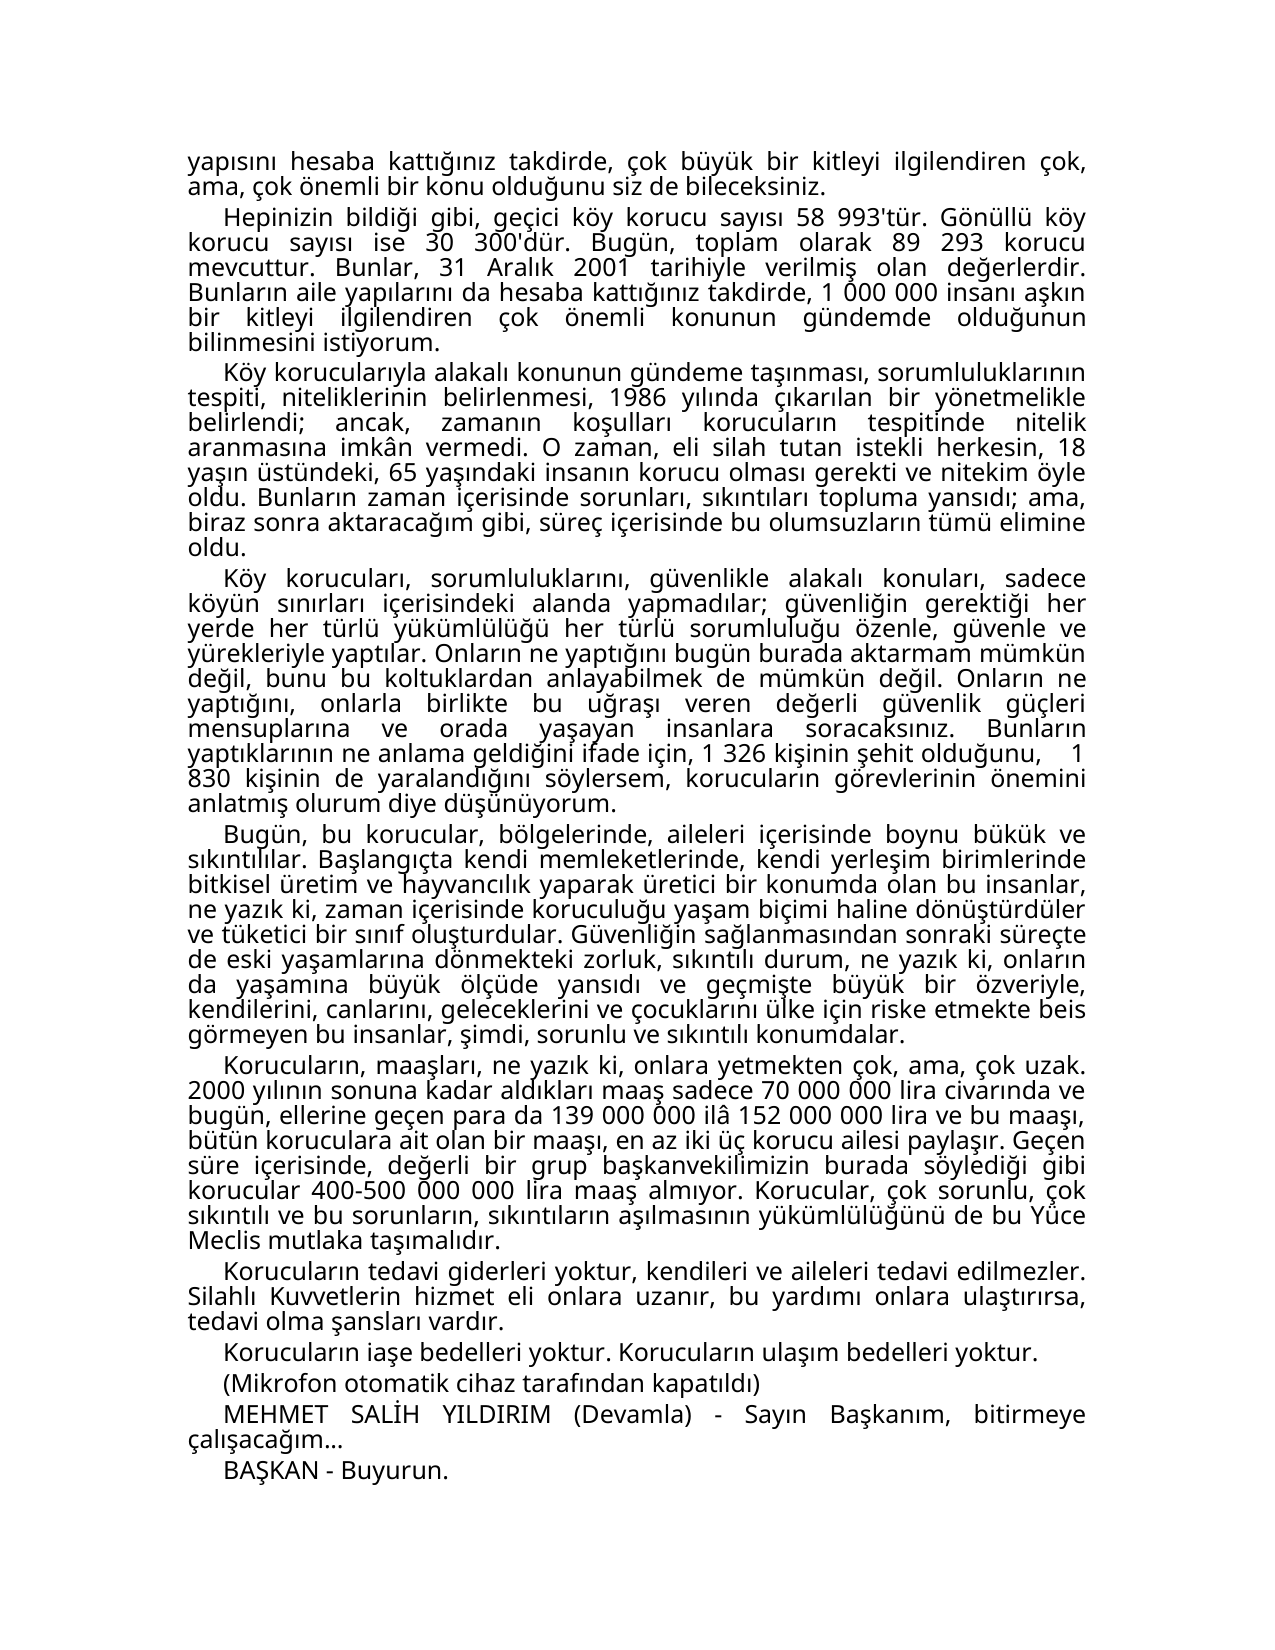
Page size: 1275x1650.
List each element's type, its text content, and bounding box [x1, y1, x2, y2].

text Bugün, bu korucular, bölgelerinde, aileleri içerisinde boynu bükük ve sıkıntılılar. Başlangıçta kendi memleketlerinde, kendi yerleşim birimlerinde bitkisel üretim ve hayvancılık yaparak üretici bir konumda olan bu insanlar, ne yazık ki, zaman içerisinde koruculuğu yaşam biçimi haline dönüştürdüler ve tüketici bir sınıf oluşturdular. Güvenliğin sağlanmasından sonraki süreçte de eski yaşamlarına dönmekteki zorluk, sıkıntılı durum, ne yazık ki, onların da yaşamına büyük ölçüde yansıdı ve geçmişte büyük bir özveriyle, kendilerini, canlarını, geleceklerini ve çocuklarını ülke için riske etmekte beis görmeyen bu insanlar, şimdi, sorunlu ve sıkıntılı konumdalar. [187, 824, 1087, 1049]
text BAŞKAN - Buyurun. [187, 1459, 1087, 1484]
text Korucuların, maaşları, ne yazık ki, onlara yetmekten çok, ama, çok uzak. 2000 yılının sonuna kadar aldıkları maaş sadece 70 000 000 lira civarında ve bugün, ellerine geçen para da 139 000 000 ilâ 152 000 000 lira ve bu maaşı, bütün koruculara ait olan bir maaşı, en az iki üç korucu ailesi paylaşır. Geçen süre içerisinde, değerli bir grup başkanvekilimizin burada söylediği gibi korucular 400-500 000 000 lira maaş almıyor. Korucular, çok sorunlu, çok sıkıntılı ve bu sorunların, sıkıntıların aşılmasının yükümlülüğünü de bu Yüce Meclis mutlaka taşımalıdır. [187, 1055, 1087, 1255]
text Hepinizin bildiği gibi, geçici köy korucu sayısı 58 993'tür. Gönüllü köy korucu sayısı ise 30 300'dür. Bugün, toplam olarak 89 293 korucu mevcuttur. Bunlar, 31 Aralık 2001 tarihiyle verilmiş olan değerlerdir. Bunların aile yapılarını da hesaba kattığınız takdirde, 1 000 000 insanı aşkın bir kitleyi ilgilendiren çok önemli konunun gündemde olduğunun bilinmesini istiyorum. [187, 206, 1087, 356]
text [187, 150, 1087, 200]
text Köy korucularıyla alakalı konunun gündeme taşınması, sorumluluklarının tespiti, niteliklerinin belirlenmesi, 1986 yılında çıkarılan bir yönetmelikle belirlendi; ancak, zamanın koşulları korucuların tespitinde nitelik aranmasına imkân vermedi. O zaman, eli silah tutan istekli herkesin, 18 yaşın üstündeki, 65 yaşındaki insanın korucu olması gerekti ve nitekim öyle oldu. Bunların zaman içerisinde sorunları, sıkıntıları topluma yansıdı; ama, biraz sonra aktaracağım gibi, süreç içerisinde bu olumsuzların tümü elimine oldu. [187, 362, 1087, 562]
text Korucuların tedavi giderleri yoktur, kendileri ve aileleri tedavi edilmezler. Silahlı Kuvvetlerin hizmet eli onlara uzanır, bu yardımı onlara ulaştırırsa, tedavi olma şansları vardır. [187, 1261, 1087, 1336]
text (Mikrofon otomatik cihaz tarafından kapatıldı) [187, 1372, 1087, 1397]
text Köy korucuları, sorumluluklarını, güvenlikle alakalı konuları, sadece köyün sınırları içerisindeki alanda yapmadılar; güvenliğin gerektiği her yerde her türlü yükümlülüğü her türlü sorumluluğu özenle, güvenle ve yürekleriyle yaptılar. Onların ne yaptığını bugün burada aktarmam mümkün değil, bunu bu koltuklardan anlayabilmek de mümkün değil. Onların ne yaptığını, onlarla birlikte bu uğraşı veren değerli güvenlik güçleri mensuplarına ve orada yaşayan insanlara soracaksınız. Bunların yaptıklarının ne anlama geldiğini ifade için, 1 326 kişinin şehit olduğunu, 1 830 kişinin de yaralandığını söylersem, korucuların görevlerinin önemini anlatmış olurum diye düşünüyorum. [187, 568, 1087, 818]
text MEHMET SALİH YILDIRIM (Devamla) - Sayın Başkanım, bitirmeye çalışacağım... [187, 1403, 1087, 1453]
text Korucuların iaşe bedelleri yoktur. Korucuların ulaşım bedelleri yoktur. [187, 1342, 1087, 1367]
